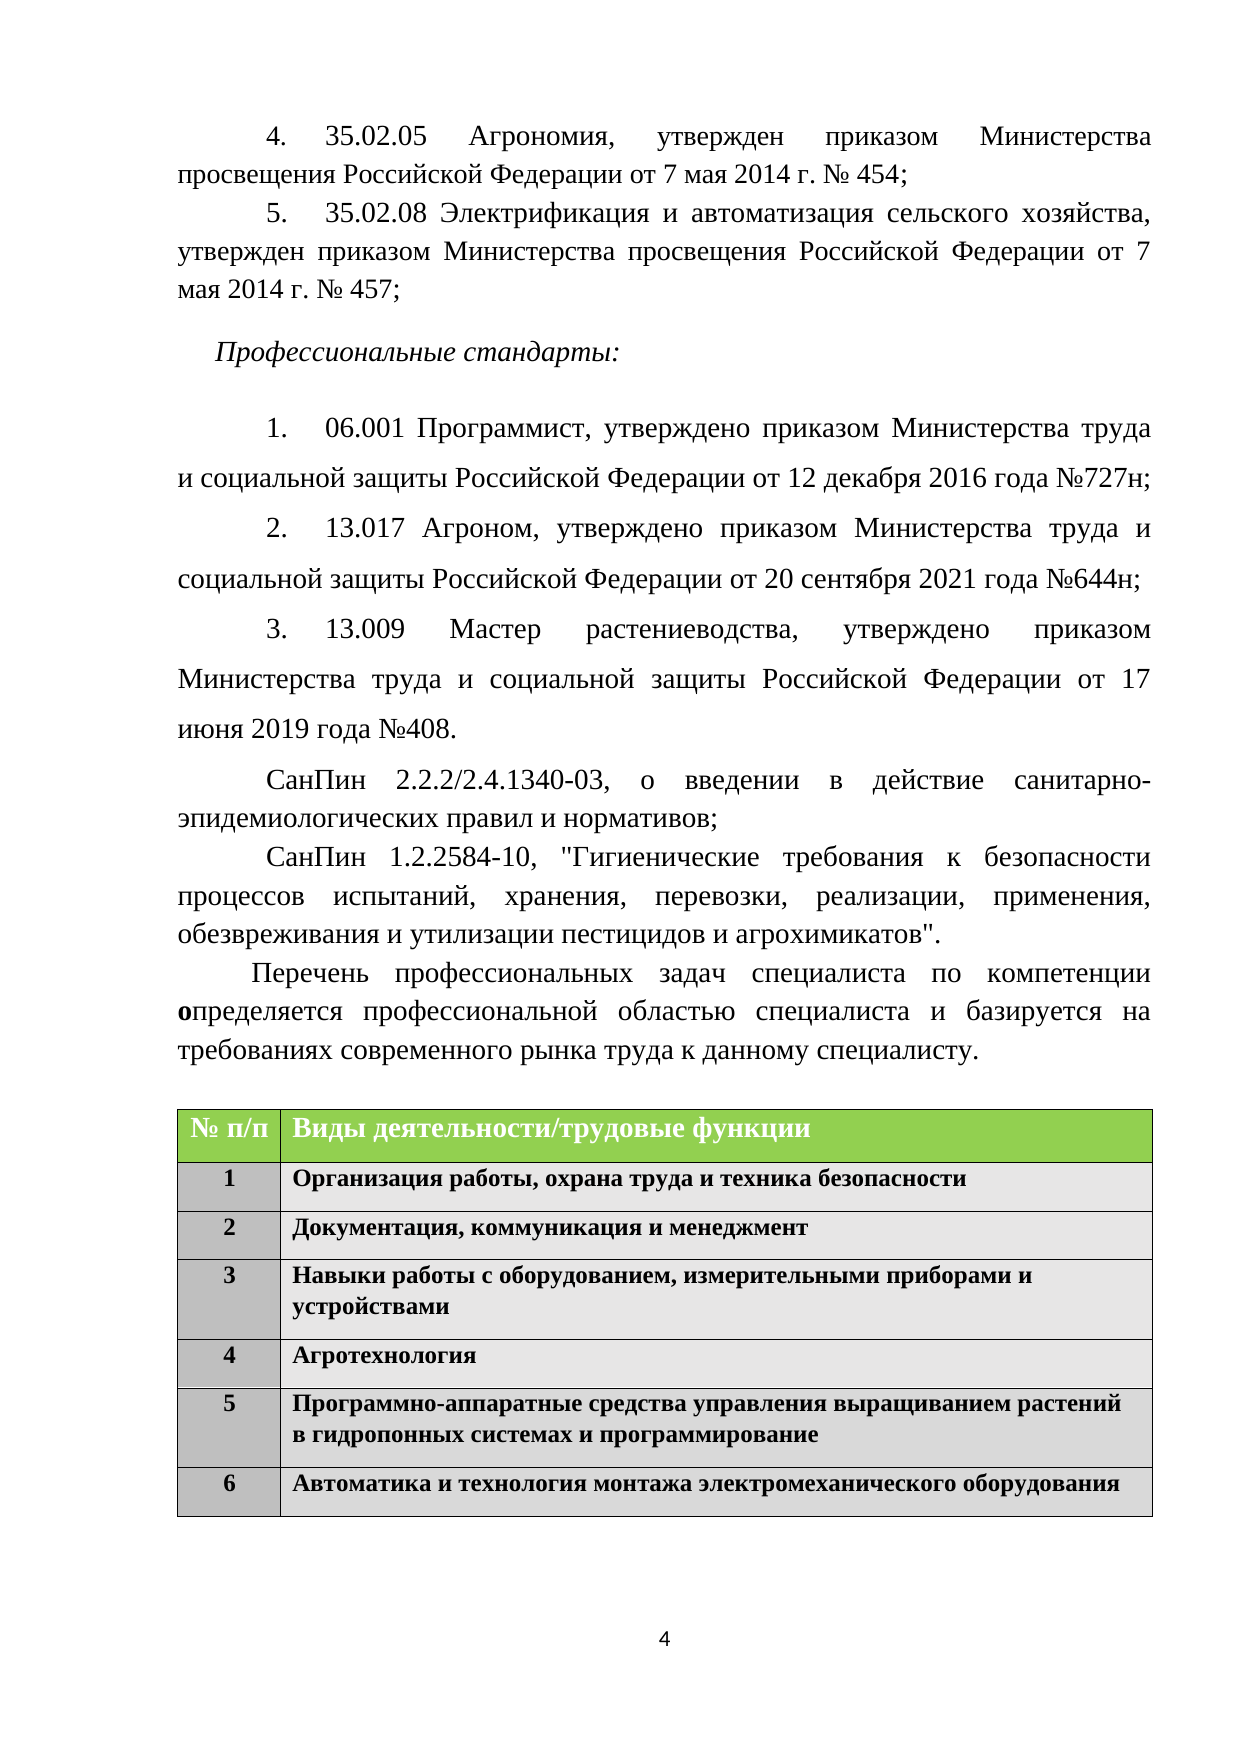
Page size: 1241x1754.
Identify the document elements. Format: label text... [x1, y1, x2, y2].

table_header № п/п [178, 1110, 280, 1162]
text Перечень профессиональных задач специалиста по компетенции определяется профессиональной областью специалиста и базируется на требованиях современного рынка труда к данному специалисту. [177, 955, 1152, 1065]
text СанПин 1.2.2584-10, "Гигиенические требования к безопасности процессов испытаний, хранения, перевозки, реализации, применения, обезвреживания и утилизации пестицидов и агрохимикатов". [177, 839, 1152, 950]
text Профессиональные стандарты: [215, 334, 1152, 368]
list 35.02.05 Агрономия, утвержден приказом Министерства просвещения Российской Федерации от 7 мая 2014 г. № 454; [177, 118, 1152, 190]
list 35.02.08 Электрификация и автоматизация сельского хозяйства, утвержден приказом Министерства просвещения Российской Федерации от 7 мая 2014 г. № 457; [177, 195, 1152, 304]
table_cell 2 [178, 1212, 280, 1259]
table_cell 3 [178, 1260, 280, 1339]
table_cell 1 [178, 1163, 280, 1211]
list 13.017 Агроном, утверждено приказом Министерства труда и социальной защиты Российской Федерации от 20 сентября 2021 года №644н; [177, 510, 1152, 594]
table_header Виды деятельности/трудовые функции [281, 1110, 1152, 1162]
table_cell 6 [178, 1468, 280, 1516]
list 06.001 Программист, утверждено приказом Министерства труда и социальной защиты Российской Федерации от 12 декабря 2016 года №727н; [177, 410, 1152, 494]
table_cell Автоматика и технология монтажа электромеханического оборудования [281, 1468, 1152, 1516]
table_cell Документация, коммуникация и менеджмент [281, 1212, 1152, 1259]
table_cell 4 [178, 1340, 280, 1387]
text СанПин 2.2.2/2.4.1340-03, о введении в действие санитарно-эпидемиологических правил и нормативов; [177, 762, 1152, 834]
table_cell Организация работы, охрана труда и техника безопасности [281, 1163, 1152, 1211]
table_cell Агротехнология [281, 1340, 1152, 1387]
table_cell Навыки работы с оборудованием, измерительными приборами и устройствами [281, 1260, 1152, 1339]
table_cell 5 [178, 1389, 280, 1467]
table_cell Программно-аппаратные средства управления выращиванием растений в гидропонных системах и программирование [281, 1389, 1152, 1467]
list 13.009 Мастер растениеводства, утверждено приказом Министерства труда и социальной защиты Российской Федерации от 17 июня 2019 года №408. [177, 611, 1152, 745]
